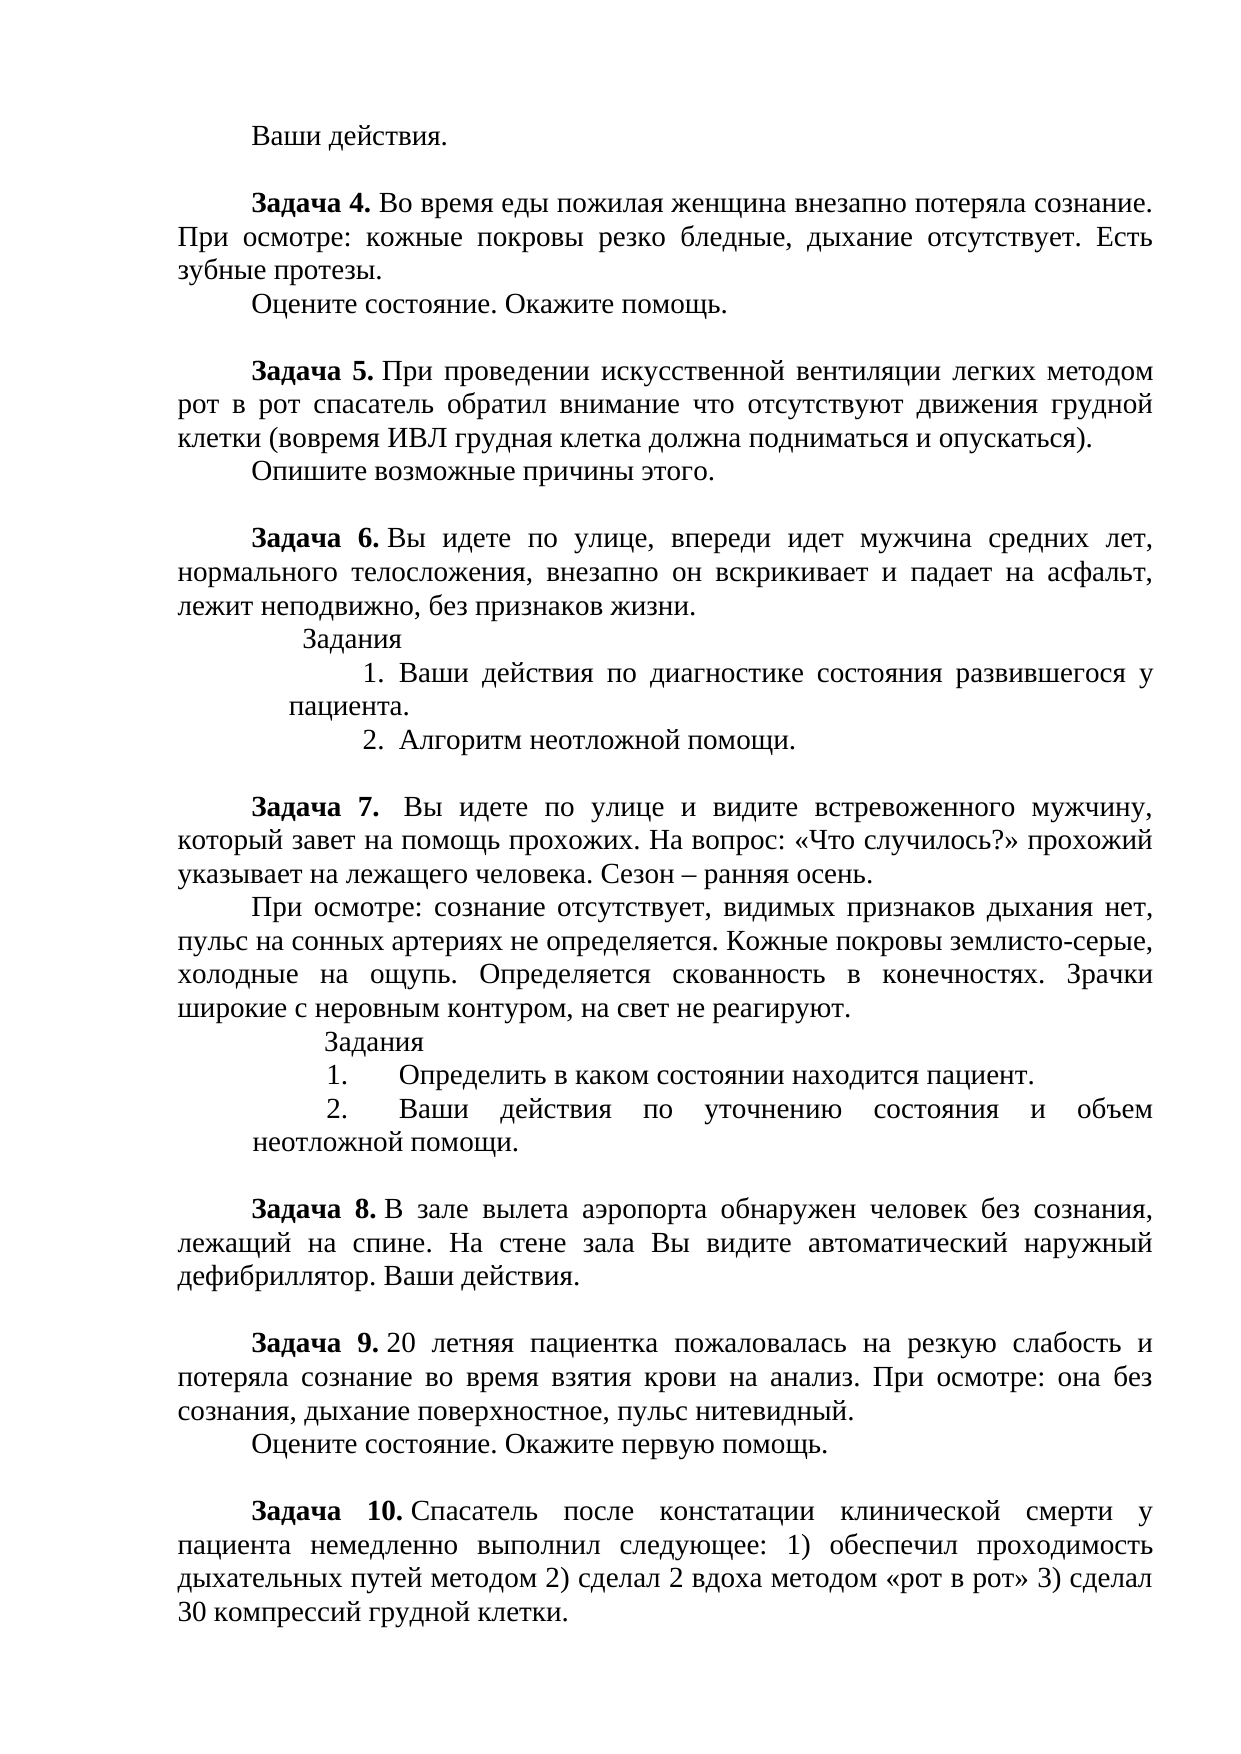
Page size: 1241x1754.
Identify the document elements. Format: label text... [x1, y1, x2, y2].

text Задача 6. Вы идете по улице, впереди идет мужчина средних лет, нормального телосложения, внезапно он вскрикивает и падает на асфальт, лежит неподвижно, без признаков жизни. [177, 521, 1154, 621]
text Задача 4. Во время еды пожилая женщина внезапно потеряла сознание. При осмотре: кожные покровы резко бледные, дыхание отсутствует. Есть зубные протезы. [177, 185, 1154, 286]
text Задача 10. Спасатель после констатации клинической смерти у пациента немедленно выполнил следующее: 1) обеспечил проходимость дыхательных путей методом 2) сделал 2 вдоха методом «рот в рот» 3) сделал 30 компрессий грудной клетки. [177, 1493, 1154, 1627]
text Задача 8. В зале вылета аэропорта обнаружен человек без сознания, лежащий на спине. На стене зала Вы видите автоматический наружный дефибриллятор. Ваши действия. [177, 1191, 1154, 1292]
list Ваши действия по уточнению состояния и объем неотложной помощи. [252, 1091, 1154, 1158]
text Оцените состояние. Окажите помощь. [177, 286, 1154, 319]
text Ваши действия. [177, 118, 1154, 152]
text Задача 7. Вы идете по улице и видите встревоженного мужчину, который завет на помощь прохожих. На вопрос: «Что случилось?» прохожий указывает на лежащего человека. Сезон – ранняя осень. [177, 789, 1154, 889]
text Задания [177, 1024, 1154, 1057]
list Ваши действия по диагностике состояния развившегося у пациента. [288, 655, 1154, 722]
text При осмотре: сознание отсутствует, видимых признаков дыхания нет, пульс на сонных артериях не определяется. Кожные покровы землисто-серые, холодные на ощупь. Определяется скованность в конечностях. Зрачки широкие с неровным контуром, на свет не реагируют. [177, 889, 1154, 1024]
text Задания [177, 621, 1154, 655]
list Определить в каком состоянии находится пациент. [252, 1057, 1154, 1091]
list Алгоритм неотложной помощи. [288, 722, 1154, 755]
text Опишите возможные причины этого. [177, 453, 1154, 487]
text Задача 5. При проведении искусственной вентиляции легких методом рот в рот спасатель обратил внимание что отсутствуют движения грудной клетки (вовремя ИВЛ грудная клетка должна подниматься и опускаться). [177, 353, 1154, 453]
text Оцените состояние. Окажите первую помощь. [177, 1426, 1154, 1460]
text Задача 9. 20 летняя пациентка пожаловалась на резкую слабость и потеряла сознание во время взятия крови на анализ. При осмотре: она без сознания, дыхание поверхностное, пульс нитевидный. [177, 1326, 1154, 1426]
